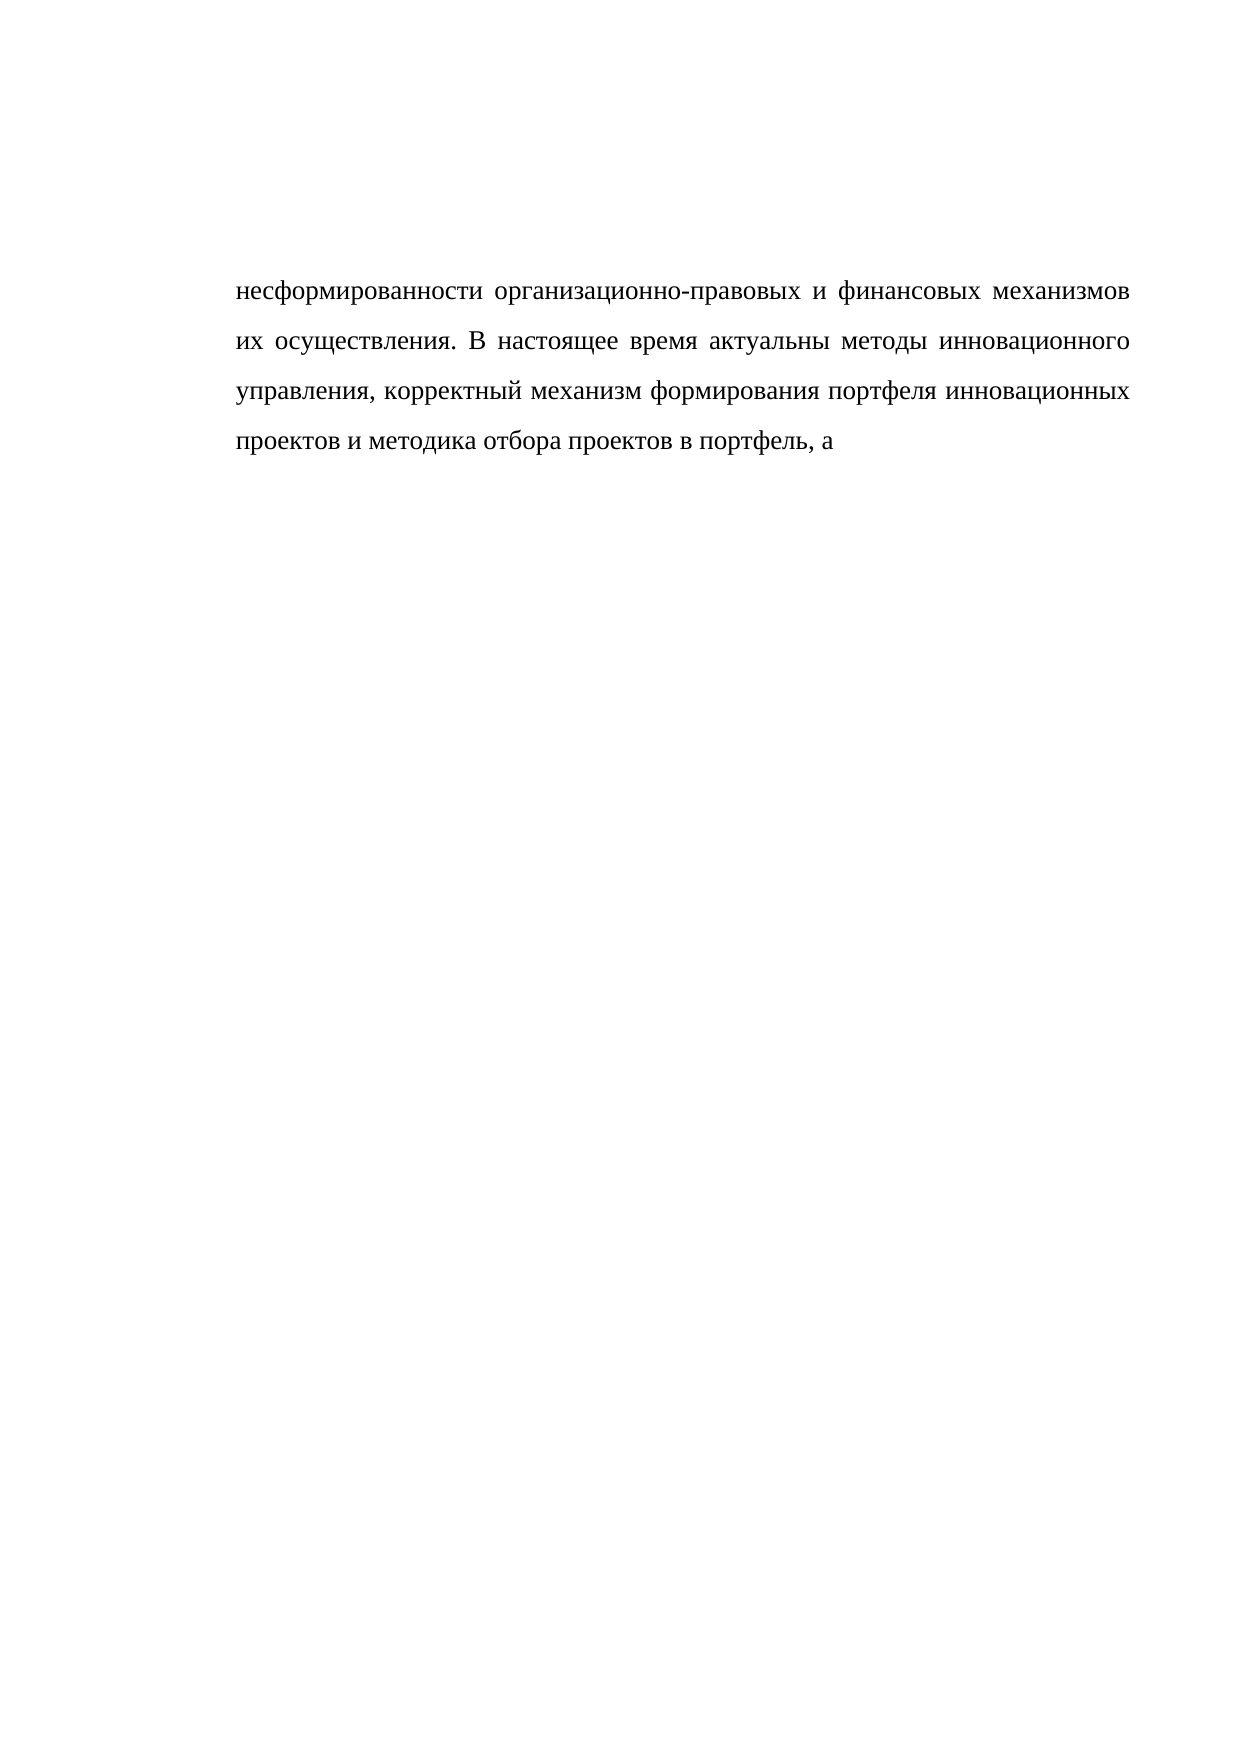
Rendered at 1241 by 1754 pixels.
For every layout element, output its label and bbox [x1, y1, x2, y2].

list [198, 259, 1131, 459]
